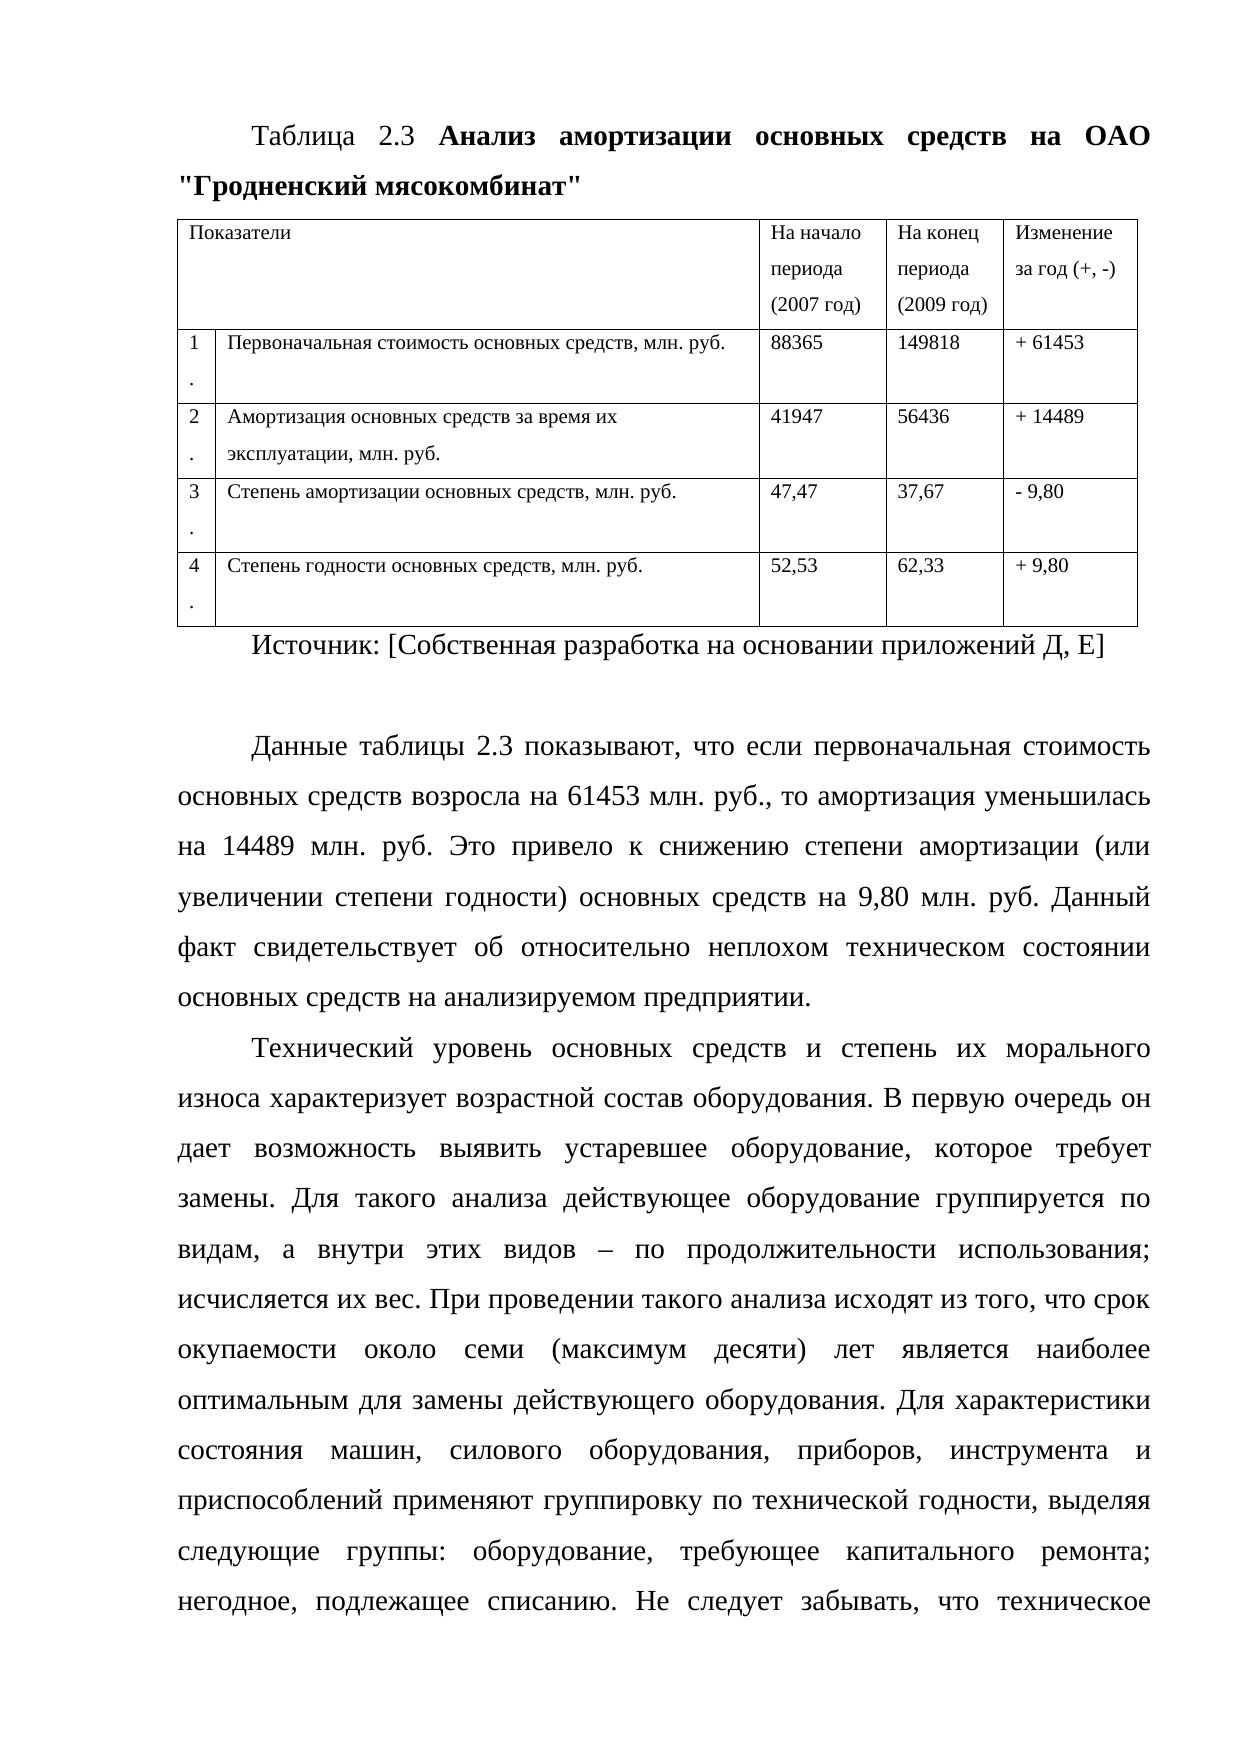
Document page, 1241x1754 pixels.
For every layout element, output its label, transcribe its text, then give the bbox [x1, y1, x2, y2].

table_cell 149818 [887, 330, 1003, 403]
list Таблица 2.3 Анализ амортизации основных средств на ОАО "Гродненский мясокомбинат" [177, 118, 1152, 202]
table_cell Степень годности основных средств, млн. руб. [216, 553, 759, 626]
table_cell 1. [178, 330, 215, 403]
table_cell 3. [178, 479, 215, 552]
table_header На конец периода (2009 год) [887, 220, 1003, 329]
table_cell 41947 [760, 404, 886, 478]
table_cell - 9,80 [1004, 479, 1137, 552]
table_cell 52,53 [760, 553, 886, 626]
table_cell Первоначальная стоимость основных средств, млн. руб. [216, 330, 759, 403]
table_cell + 9,80 [1004, 553, 1137, 626]
table_cell Степень амортизации основных средств, млн. руб. [216, 479, 759, 552]
table_cell 56436 [887, 404, 1003, 478]
list Данные таблицы 2.3 показывают, что если первоначальная стоимость основных средств возросла на 61453 млн. руб., то амортизация уменьшилась на 14489 млн. руб. Это привело к снижению степени амортизации (или увеличении степени годности) основных средств на 9,80 млн. руб. Данный факт свидетельствует об относительно неплохом техническом состоянии основных средств на анализируемом предприятии. [177, 728, 1152, 1013]
table_header Изменение за год (+, -) [1004, 220, 1137, 329]
table_header На начало периода (2007 год) [760, 220, 886, 329]
table_cell 88365 [760, 330, 886, 403]
table_cell 2. [178, 404, 215, 478]
table_cell 4. [178, 553, 215, 626]
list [177, 1030, 1152, 1617]
table_header Показатели [178, 220, 759, 329]
table_cell 62,33 [887, 553, 1003, 626]
table_cell Амортизация основных средств за время их эксплуатации, млн. руб. [216, 404, 759, 478]
table_cell + 14489 [1004, 404, 1137, 478]
table_cell + 61453 [1004, 330, 1137, 403]
table_cell 47,47 [760, 479, 886, 552]
table_cell 37,67 [887, 479, 1003, 552]
text Источник: [Собственная разработка на основании приложений Д, Е] [177, 627, 1152, 661]
